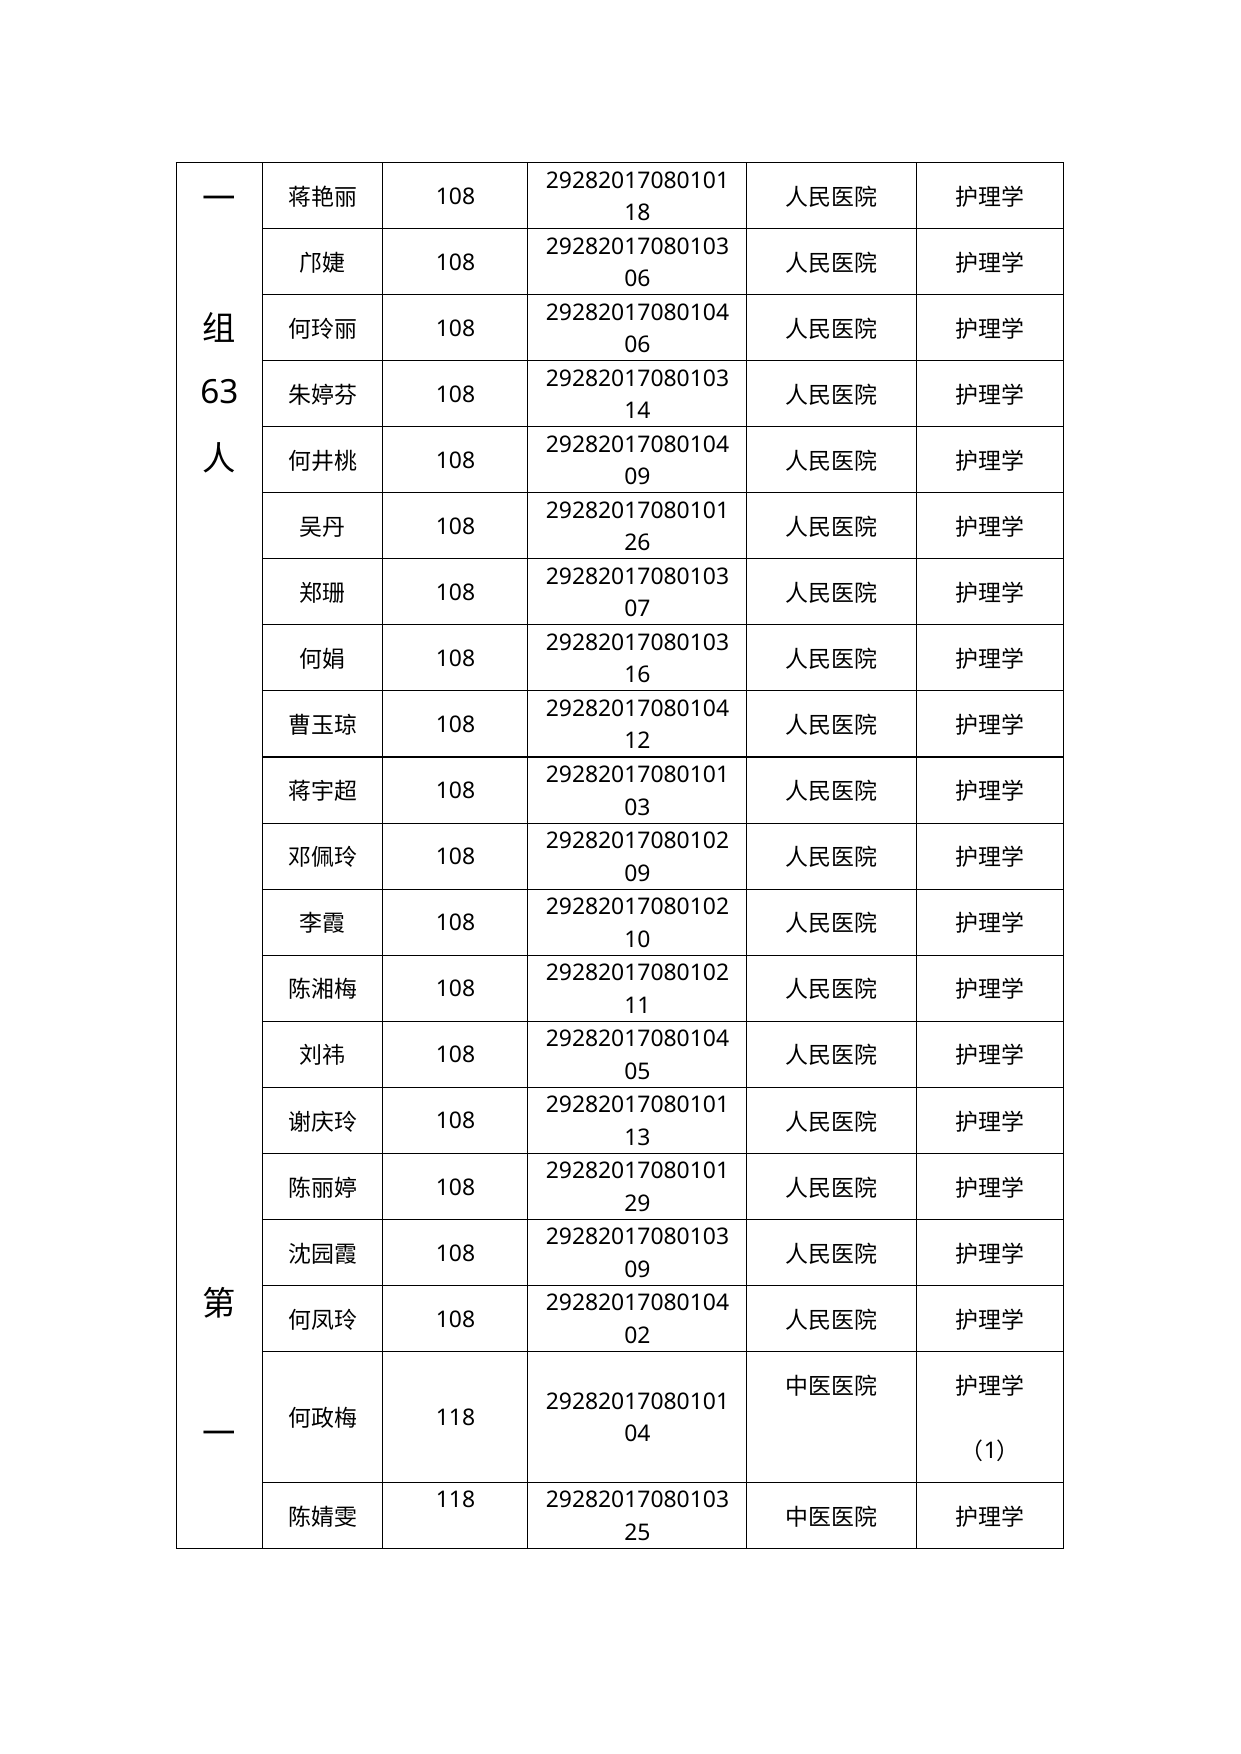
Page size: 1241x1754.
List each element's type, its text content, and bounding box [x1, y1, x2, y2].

table_cell 108 [383, 1088, 527, 1153]
table_cell 吴丹 [263, 493, 382, 558]
table_cell 2928201708010406 [528, 295, 746, 360]
table_cell 108 [383, 229, 527, 294]
table_cell 108 [383, 493, 527, 558]
table_cell 护理学 [917, 1154, 1063, 1219]
table_cell 人民医院 [747, 361, 916, 426]
table_cell 陈丽婷 [263, 1154, 382, 1219]
table_cell 李霞 [263, 890, 382, 954]
table_cell 2928201708010409 [528, 427, 746, 492]
table_cell 人民医院 [747, 427, 916, 492]
table_cell 108 [383, 361, 527, 426]
table_cell 人民医院 [747, 295, 916, 360]
table_cell 108 [383, 956, 527, 1021]
table_cell 蒋艳丽 [263, 163, 382, 228]
table_cell 2928201708010412 [528, 691, 746, 756]
table_cell 人民医院 [747, 956, 916, 1021]
table_cell 108 [383, 295, 527, 360]
table_cell 护理学 [917, 625, 1063, 690]
table_cell 护理学 [917, 361, 1063, 426]
table_cell 2928201708010103 [528, 758, 746, 822]
table_cell 2928201708010129 [528, 1154, 746, 1219]
table_cell 护理学 [917, 1220, 1063, 1285]
table_cell 108 [383, 1022, 527, 1087]
table_cell 人民医院 [747, 1088, 916, 1153]
table_cell 人民医院 [747, 890, 916, 954]
table_cell 护理学 [917, 427, 1063, 492]
table_cell 刘祎 [263, 1022, 382, 1087]
table_cell 人民医院 [747, 1220, 916, 1285]
table_cell 护理学 [917, 163, 1063, 228]
table_cell 护理学 [917, 229, 1063, 294]
table_cell 108 [383, 890, 527, 954]
table_cell 人民医院 [747, 691, 916, 756]
table_cell 陈湘梅 [263, 956, 382, 1021]
table_cell 何玲丽 [263, 295, 382, 360]
table_cell 108 [383, 163, 527, 228]
table_cell 护理学 [917, 758, 1063, 822]
table_cell 108 [383, 1286, 527, 1351]
table_cell 邓佩玲 [263, 824, 382, 888]
table_cell 护理学 [917, 295, 1063, 360]
table_cell 108 [383, 691, 527, 756]
table_cell 何井桃 [263, 427, 382, 492]
table_cell 2928201708010405 [528, 1022, 746, 1087]
table_cell 2928201708010316 [528, 625, 746, 690]
table_cell 朱婷芬 [263, 361, 382, 426]
table_cell 108 [383, 824, 527, 888]
table_cell 108 [383, 625, 527, 690]
table_cell 人民医院 [747, 493, 916, 558]
table_cell 2928201708010126 [528, 493, 746, 558]
table_cell 人民医院 [747, 1022, 916, 1087]
table_cell 118 [383, 1352, 527, 1482]
table_cell 护理学（1） [917, 1483, 1063, 1548]
table_cell 谢庆玲 [263, 1088, 382, 1153]
table_cell 人民医院 [747, 163, 916, 228]
table_cell 人民医院 [747, 758, 916, 822]
table_cell 护理学 [917, 1022, 1063, 1087]
table_cell 何娟 [263, 625, 382, 690]
table_cell 2928201708010306 [528, 229, 746, 294]
table_cell 2928201708010309 [528, 1220, 746, 1285]
table_cell 护理学 [917, 890, 1063, 954]
table_cell 沈园霞 [263, 1220, 382, 1285]
table_cell 护理学（1） [917, 1352, 1063, 1482]
table_cell 2928201708010104 [528, 1352, 746, 1482]
table_cell 2928201708010307 [528, 559, 746, 624]
table_cell 陈婧雯 [263, 1483, 382, 1548]
table_cell 护理学 [917, 691, 1063, 756]
table_cell 中医医院 [747, 1352, 916, 1482]
table_cell 人民医院 [747, 824, 916, 888]
table_cell 郑珊 [263, 559, 382, 624]
table_cell 108 [383, 427, 527, 492]
table_cell 2928201708010210 [528, 890, 746, 954]
table_cell 118 [383, 1483, 527, 1548]
table_cell 2928201708010113 [528, 1088, 746, 1153]
table_cell 2928201708010325 [528, 1483, 746, 1548]
table_cell 108 [383, 758, 527, 822]
table_cell 108 [383, 1220, 527, 1285]
table_cell 2928201708010211 [528, 956, 746, 1021]
table_cell 护理学 [917, 559, 1063, 624]
table_cell 2928201708010209 [528, 824, 746, 888]
table_cell 护理学 [917, 956, 1063, 1021]
table_cell 何政梅 [263, 1352, 382, 1482]
table_cell 蒋宇超 [263, 758, 382, 822]
table_cell 2928201708010314 [528, 361, 746, 426]
table_cell 人民医院 [747, 625, 916, 690]
table_cell 邝婕 [263, 229, 382, 294]
table_cell 108 [383, 1154, 527, 1219]
table_cell 108 [383, 559, 527, 624]
table_cell 护理学 [917, 824, 1063, 888]
table_cell 2928201708010402 [528, 1286, 746, 1351]
table_cell 人民医院 [747, 1154, 916, 1219]
table_cell 曹玉琼 [263, 691, 382, 756]
table_cell 人民医院 [747, 229, 916, 294]
table_cell 中医医院 [747, 1483, 916, 1548]
table_cell 护理学 [917, 1088, 1063, 1153]
table_cell 人民医院 [747, 559, 916, 624]
table_cell 何凤玲 [263, 1286, 382, 1351]
table_cell 护理学 [917, 1286, 1063, 1351]
table_cell 人民医院 [747, 1286, 916, 1351]
table_cell 护理学 [917, 493, 1063, 558]
table_cell 2928201708010118 [528, 163, 746, 228]
